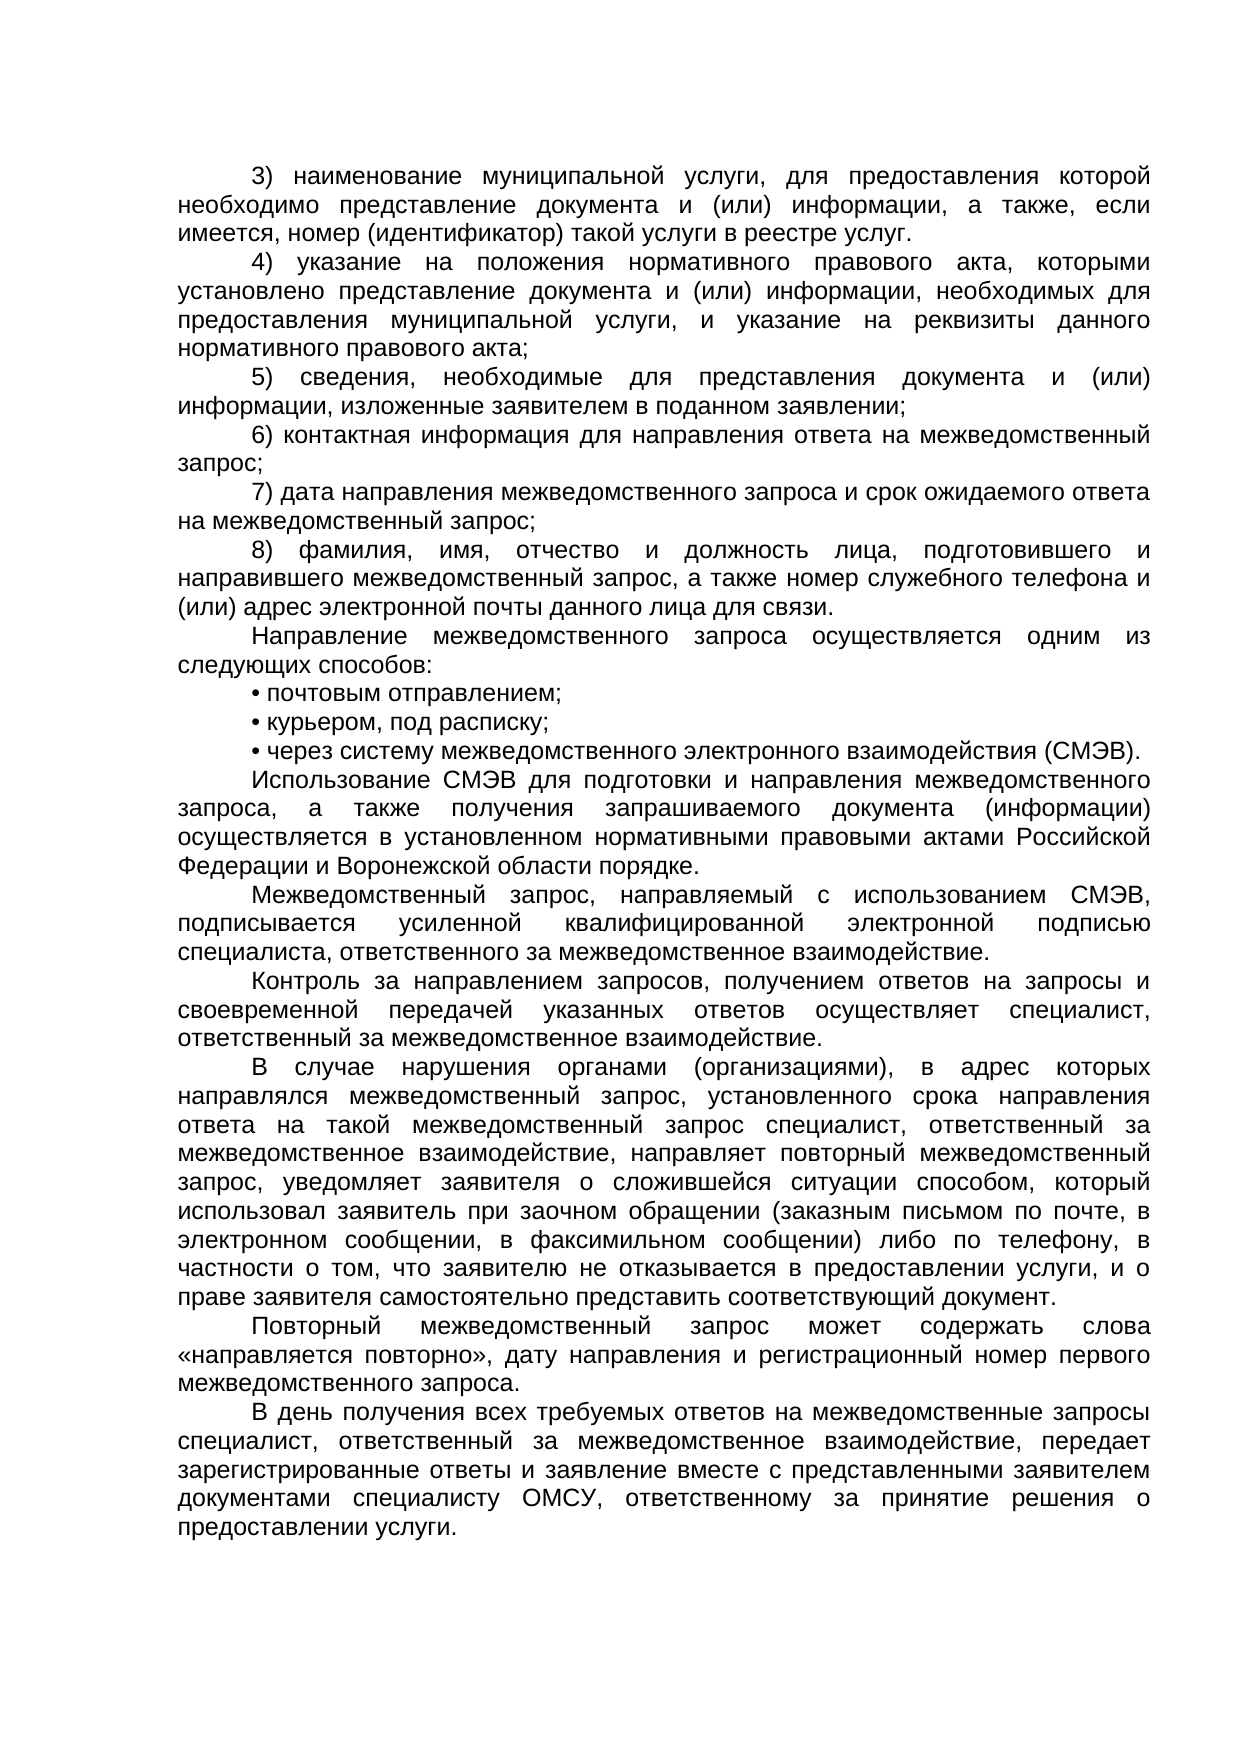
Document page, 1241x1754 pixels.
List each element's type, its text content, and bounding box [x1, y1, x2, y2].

text 7) дата направления межведомственного запроса и срок ожидаемого ответа на межведомственный запрос; [177, 477, 1152, 534]
text • через систему межведомственного электронного взаимодействия (СМЭВ). [177, 736, 1152, 764]
text 8) фамилия, имя, отчество и должность лица, подготовившего и направившего межведомственный запрос, а также номер служебного телефона и (или) адрес электронной почты данного лица для связи. [177, 534, 1152, 621]
text 6) контактная информация для направления ответа на межведомственный запрос; [177, 419, 1152, 477]
text 4) указание на положения нормативного правового акта, которыми установлено представление документа и (или) информации, необходимых для предоставления муниципальной услуги, и указание на реквизиты данного нормативного правового акта; [177, 247, 1152, 362]
text • курьером, под расписку; [177, 707, 1152, 736]
text Направление межведомственного запроса осуществляется одним из следующих способов: [177, 621, 1152, 678]
text Контроль за направлением запросов, получением ответов на запросы и своевременной передачей указанных ответов осуществляет специалист, ответственный за межведомственное взаимодействие. [177, 966, 1152, 1052]
text Межведомственный запрос, направляемый с использованием СМЭВ, подписывается усиленной квалифицированной электронной подписью специалиста, ответственного за межведомственное взаимодействие. [177, 879, 1152, 966]
text В день получения всех требуемых ответов на межведомственные запросы специалист, ответственный за межведомственное взаимодействие, передает зарегистрированные ответы и заявление вместе с представленными заявителем документами специалисту ОМСУ, ответственному за принятие решения о предоставлении услуги. [177, 1397, 1152, 1541]
text Повторный межведомственный запрос может содержать слова «направляется повторно», дату направления и регистрационный номер первого межведомственного запроса. [177, 1311, 1152, 1397]
text • почтовым отправлением; [177, 678, 1152, 707]
text 5) сведения, необходимые для представления документа и (или) информации, изложенные заявителем в поданном заявлении; [177, 362, 1152, 419]
text Использование СМЭВ для подготовки и направления межведомственного запроса, а также получения запрашиваемого документа (информации) осуществляется в установленном нормативными правовыми актами Российской Федерации и Воронежской области порядке. [177, 764, 1152, 879]
text 3) наименование муниципальной услуги, для предоставления которой необходимо представление документа и (или) информации, а также, если имеется, номер (идентификатор) такой услуги в реестре услуг. [177, 161, 1152, 247]
text В случае нарушения органами (организациями), в адрес которых направлялся межведомственный запрос, установленного срока направления ответа на такой межведомственный запрос специалист, ответственный за межведомственное взаимодействие, направляет повторный межведомственный запрос, уведомляет заявителя о сложившейся ситуации способом, который использовал заявитель при заочном обращении (заказным письмом по почте, в электронном сообщении, в факсимильном сообщении) либо по телефону, в частности о том, что заявителю не отказывается в предоставлении услуги, и о праве заявителя самостоятельно представить соответствующий документ. [177, 1052, 1152, 1311]
